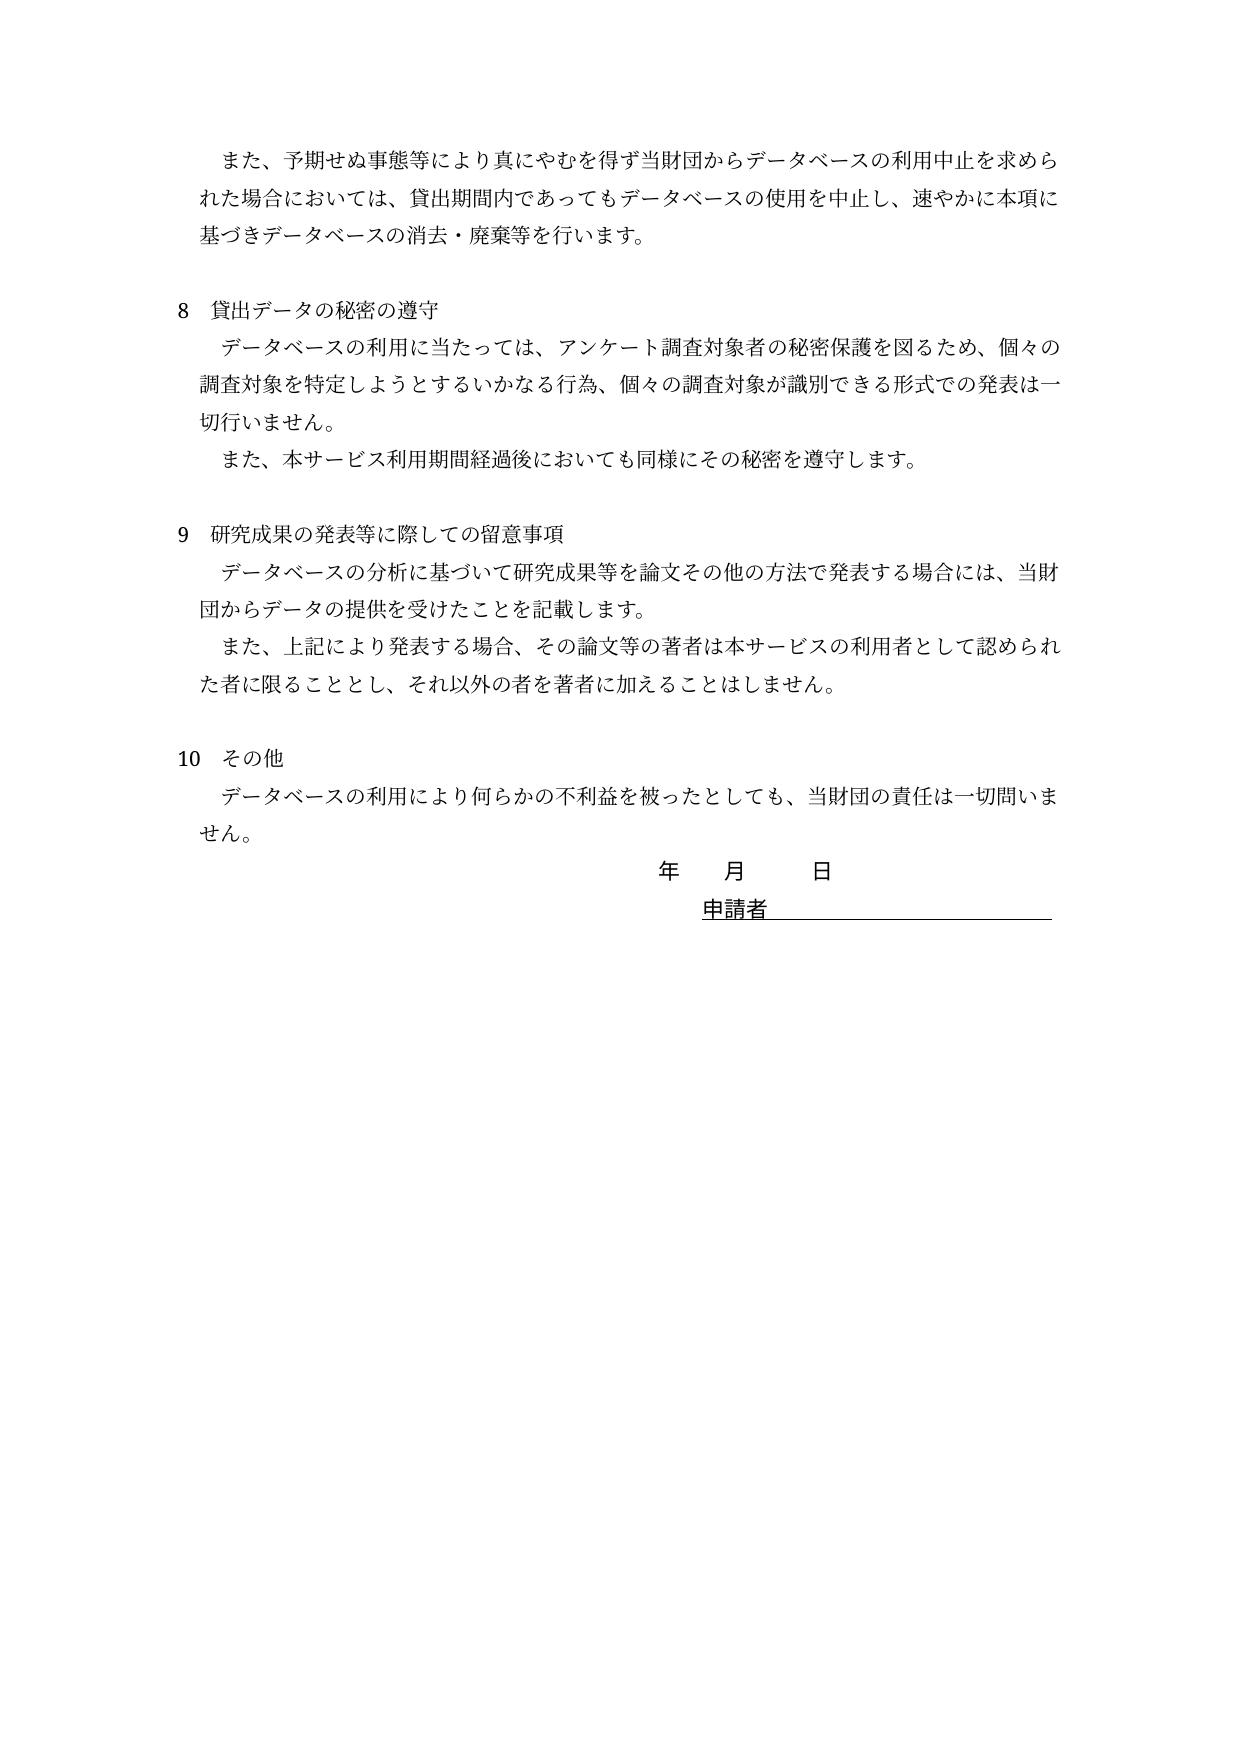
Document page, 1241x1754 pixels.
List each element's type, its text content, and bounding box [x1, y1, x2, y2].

text 申請者 [177, 889, 1063, 926]
text また、本サービス利用期間経過後においても同様にその秘密を遵守します。 [199, 440, 1063, 515]
text 8 貸出データの秘密の遵守 [177, 290, 1063, 328]
text 年 月 日 [177, 851, 1063, 889]
text データベースの分析に基づいて研究成果等を論文その他の方法で発表する場合には、当財団からデータの提供を受けたことを記載します。 [199, 552, 1063, 627]
text データベースの利用に当たっては、アンケート調査対象者の秘密保護を図るため、個々の調査対象を特定しようとするいかなる行為、個々の調査対象が識別できる形式での発表は一切行いません。 [199, 328, 1063, 440]
text また、予期せぬ事態等により真にやむを得ず当財団からデータベースの利用中止を求められた場合においては、貸出期間内であってもデータベースの使用を中止し、速やかに本項に基づきデータベースの消去・廃棄等を行います。 [199, 141, 1063, 290]
text 9 研究成果の発表等に際しての留意事項 [177, 515, 1063, 552]
text データベースの利用により何らかの不利益を被ったとしても、当財団の責任は一切問いません。 [199, 777, 1063, 851]
text また、上記により発表する場合、その論文等の著者は本サービスの利用者として認められた者に限ることとし、それ以外の者を著者に加えることはしません。 [199, 627, 1063, 739]
text 10 その他 [177, 739, 1063, 777]
